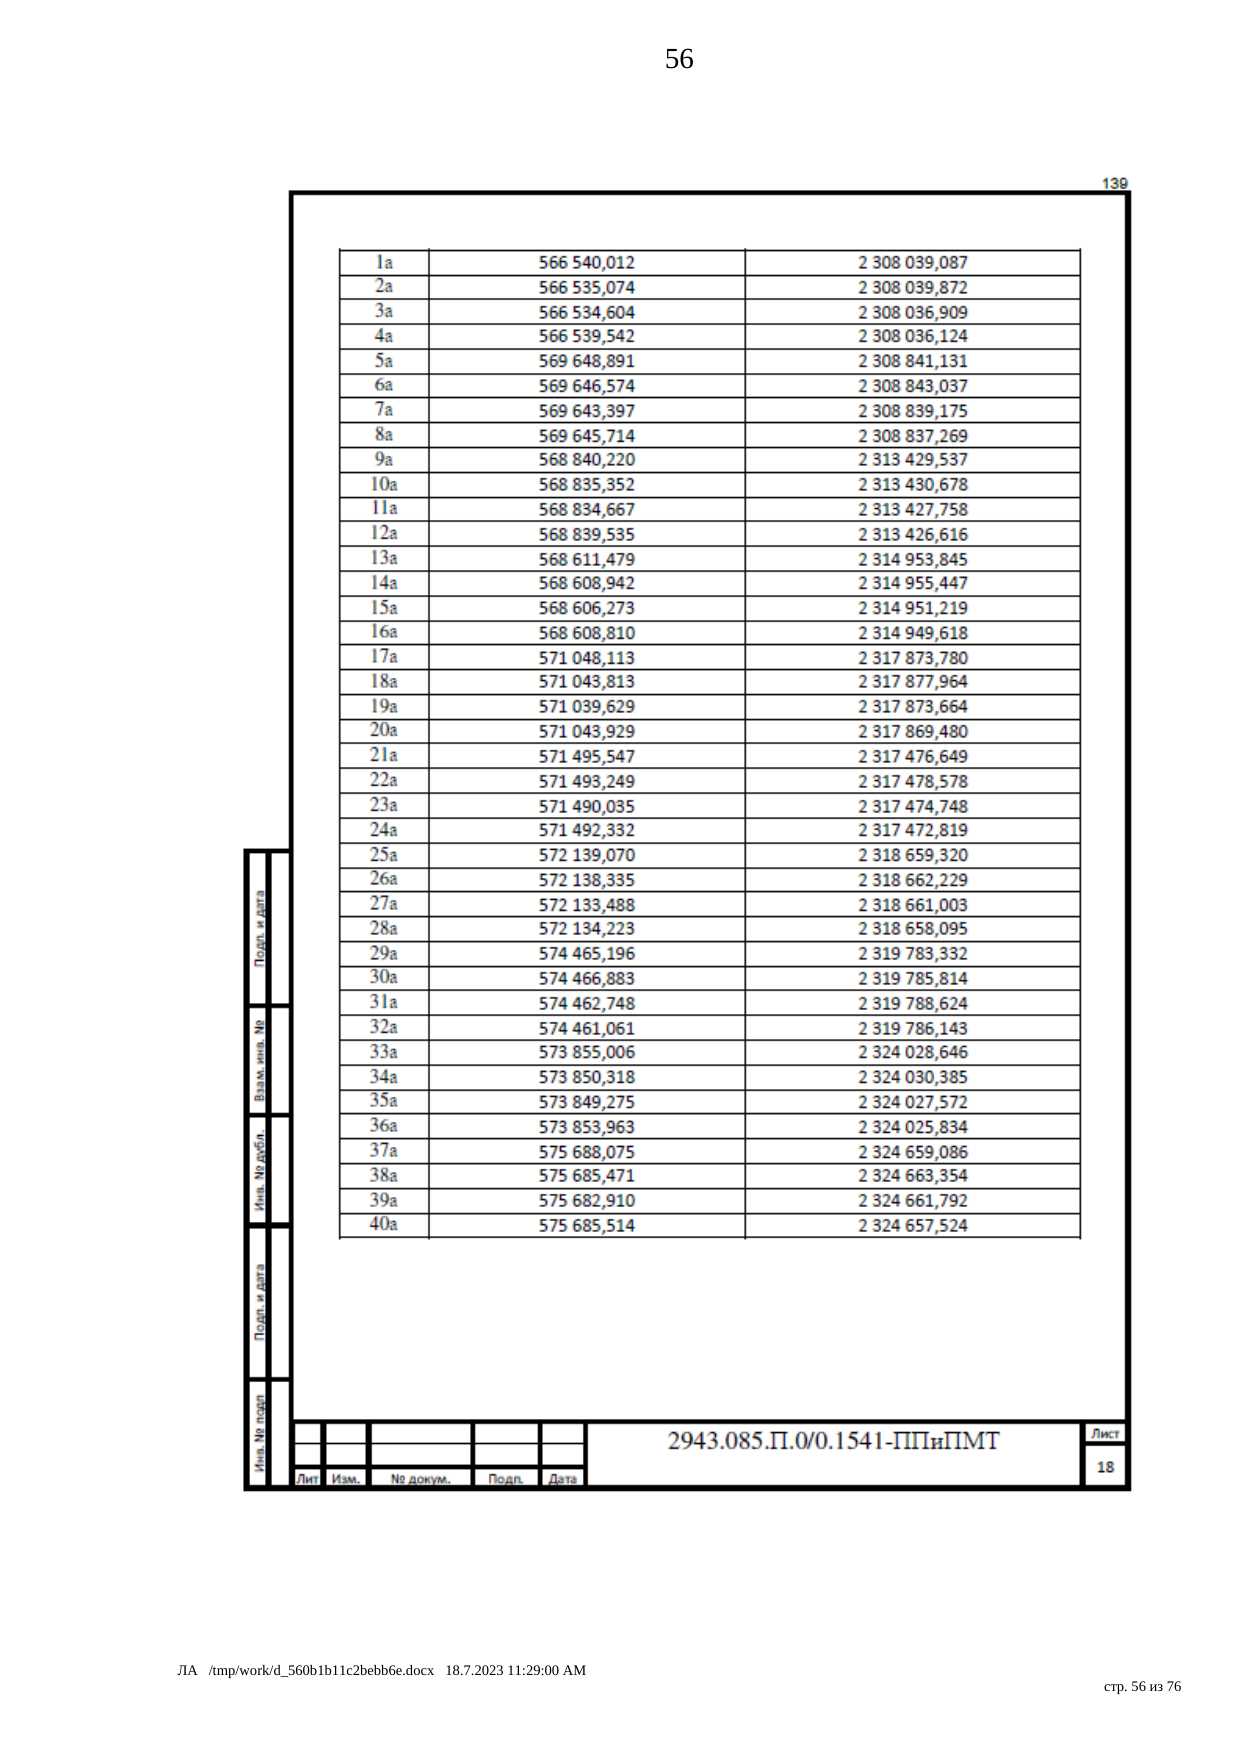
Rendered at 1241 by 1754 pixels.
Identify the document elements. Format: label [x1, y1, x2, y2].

picture [215, 175, 1144, 1504]
